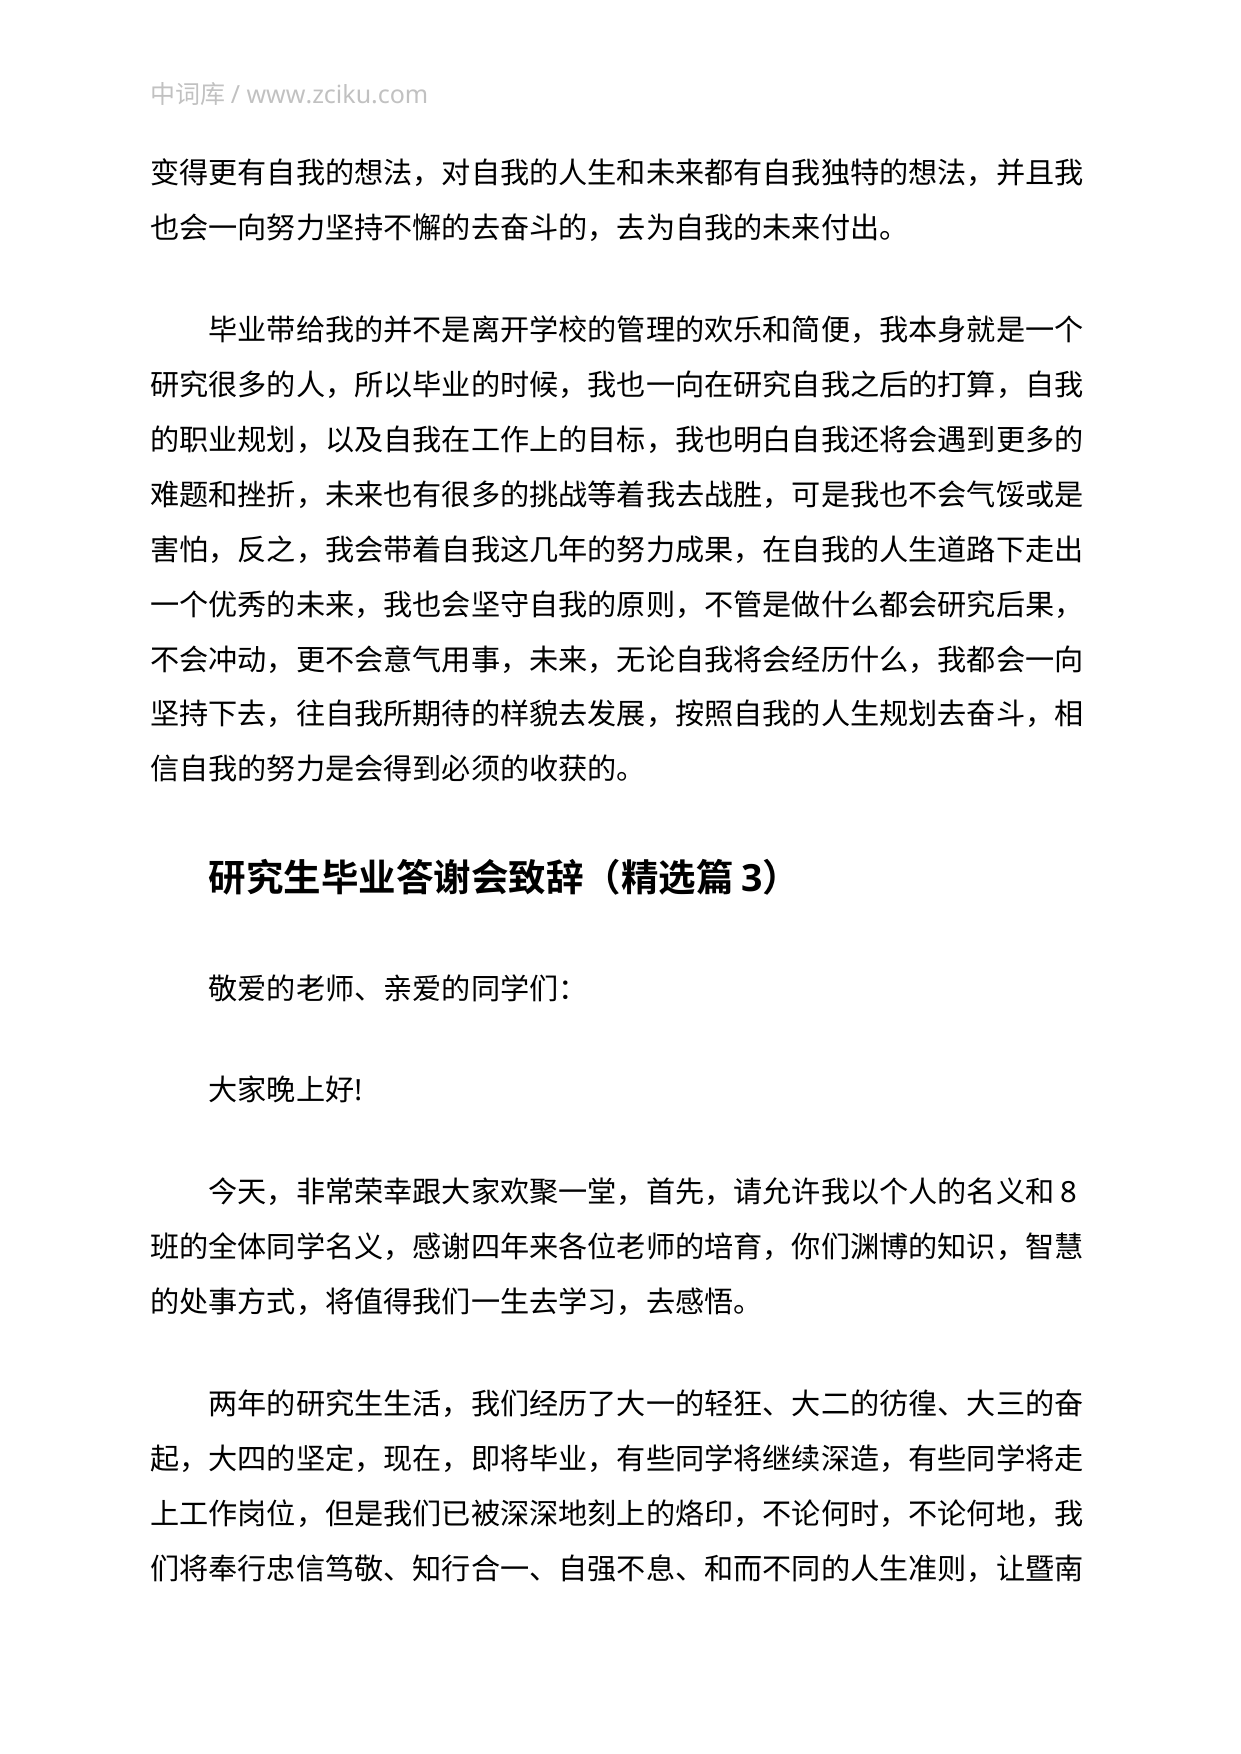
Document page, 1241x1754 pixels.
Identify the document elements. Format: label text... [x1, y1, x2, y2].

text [150, 1381, 1090, 1588]
text 毕业带给我的并不是离开学校的管理的欢乐和简便，我本身就是一个研究很多的人，所以毕业的时候，我也一向在研究自我之后的打算，自我的职业规划，以及自我在工作上的目标，我也明白自我还将会遇到更多的难题和挫折，未来也有很多的挑战等着我去战胜，可是我也不会气馁或是害怕，反之，我会带着自我这几年的努力成果，在自我的人生道路下走出一个优秀的未来，我也会坚守自我的原则，不管是做什么都会研究后果，不会冲动，更不会意气用事，未来，无论自我将会经历什么，我都会一向坚持下去，往自我所期待的样貌去发展，按照自我的人生规划去奋斗，相信自我的努力是会得到必须的收获的。 [150, 307, 1090, 788]
text 大家晚上好! [150, 1067, 1090, 1109]
text 研究生毕业答谢会致辞（精选篇3） [150, 848, 1090, 902]
text 今天，非常荣幸跟大家欢聚一堂，首先，请允许我以个人的名义和8班的全体同学名义，感谢四年来各位老师的培育，你们渊博的知识，智慧的处事方式，将值得我们一生去学习，去感悟。 [150, 1169, 1090, 1321]
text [150, 150, 1090, 247]
text 敬爱的老师、亲爱的同学们： [150, 965, 1090, 1007]
